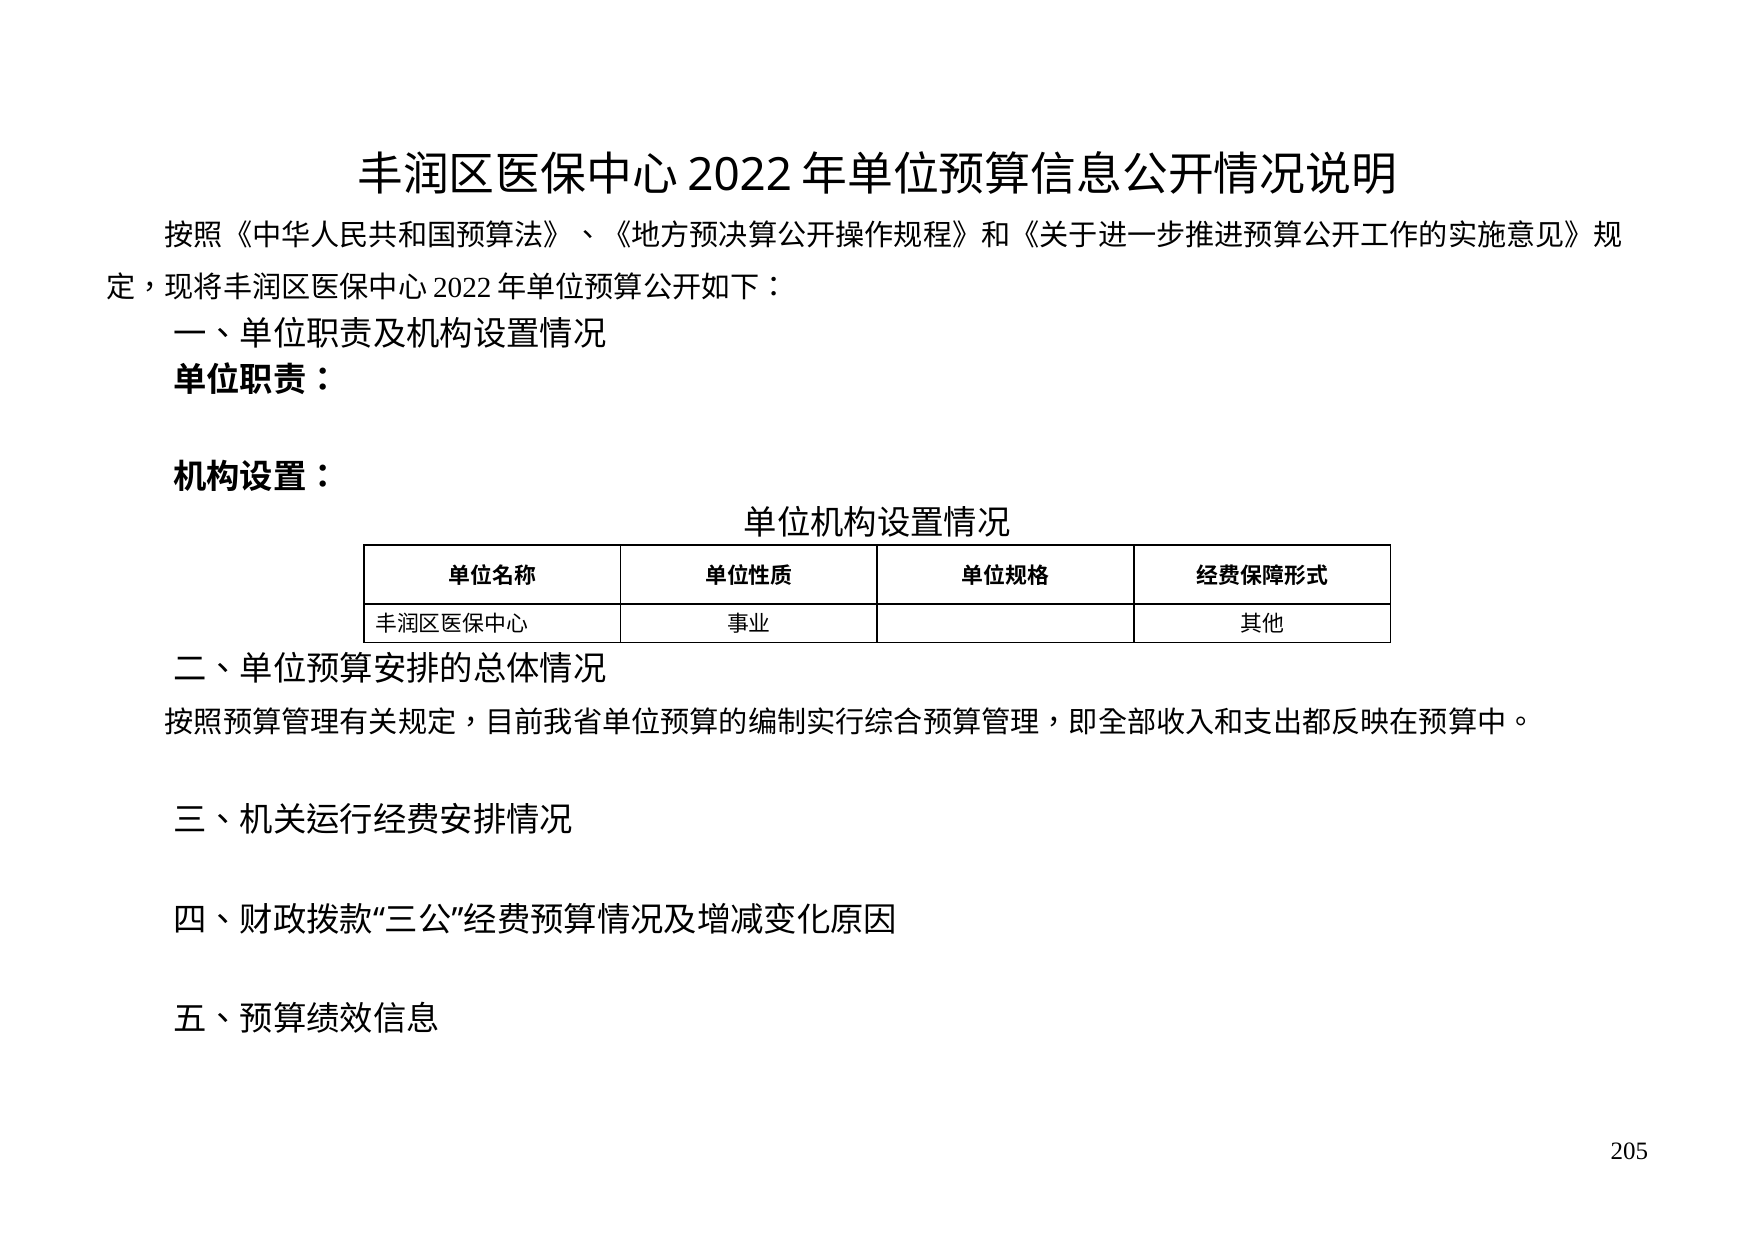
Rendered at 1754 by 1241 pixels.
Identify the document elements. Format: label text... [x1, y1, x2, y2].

text 单位机构设置情况 [106, 499, 1648, 544]
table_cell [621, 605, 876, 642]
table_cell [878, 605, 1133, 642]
text 单位职责： [106, 356, 1648, 401]
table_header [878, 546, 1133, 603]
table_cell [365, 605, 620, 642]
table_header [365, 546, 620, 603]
text 机构设置： [106, 453, 1648, 499]
text 三、机关运行经费安排情况 [106, 796, 1648, 841]
text 丰润区医保中心2022年单位预算信息公开情况说明 [106, 142, 1648, 204]
text 按照预算管理有关规定，目前我省单位预算的编制实行综合预算管理，即全部收入和支出都反映在预算中。 [106, 691, 1648, 743]
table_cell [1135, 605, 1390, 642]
text 五、预算绩效信息 [106, 995, 1648, 1041]
text 一、单位职责及机构设置情况 [106, 309, 1648, 355]
text 二、单位预算安排的总体情况 [106, 644, 1648, 690]
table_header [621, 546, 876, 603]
text 按照《中华人民共和国预算法》、《地方预决算公开操作规程》和《关于进一步推进预算公开工作的实施意见》规定，现将丰润区医保中心2022年单位预算公开如下： [106, 204, 1648, 308]
text 四、财政拨款“三公”经费预算情况及增减变化原因 [106, 896, 1648, 941]
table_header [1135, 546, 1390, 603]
